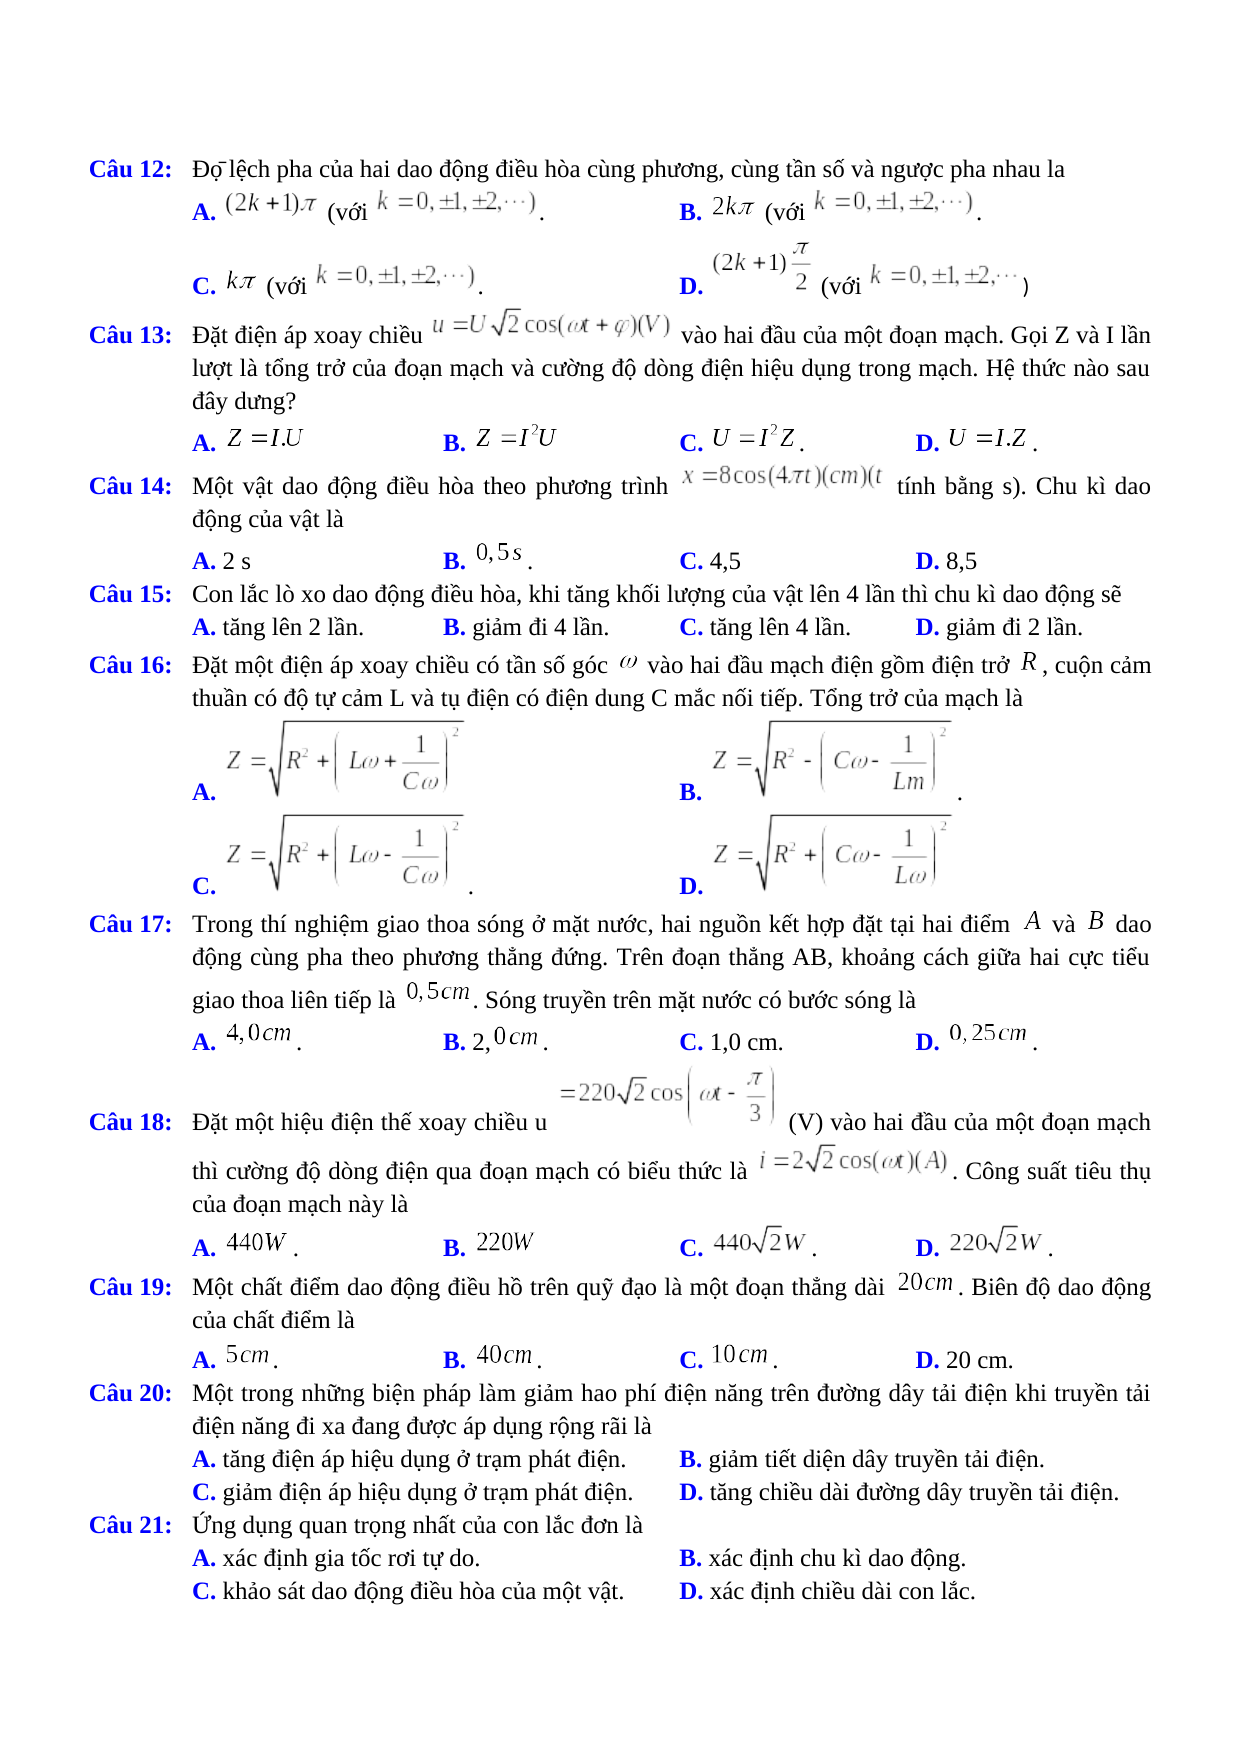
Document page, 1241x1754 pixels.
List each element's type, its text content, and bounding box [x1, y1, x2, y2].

text Câu 13: Đặt điện áp xoay chiều vào hai đầu của một đoạn mạch. Gọi Z và I lần lượt là tổng trở của đoạn mạch và cường độ dòng điện hiệu dụng trong mạch. Hệ thức nào sau đây dưng? [88, 304, 1152, 415]
text A. (với . B. (với . [192, 188, 1152, 226]
text A. B. C. . D. . [192, 419, 1152, 457]
text Câu 20: Một trong những biện pháp làm giảm hao phí điện năng trên đường dây tải điện khi truyền tải điện năng đi xa đang được áp dụng rộng rãi là [88, 1378, 1152, 1440]
text Câu 16: Đặt một điện áp xoay chiều có tần số góc vào hai đầu mạch điện gồm điện trở , cuộn cảm thuần có độ tự cảm L và tụ điện có điện dung C mắc nối tiếp. Tổng trở của mạch là [88, 646, 1152, 712]
text A. . B. . C. . D. 20 cm. [192, 1338, 1152, 1374]
text Câu 17: Trong thí nghiệm giao thoa sóng ở mặt nước, hai nguồn kết hợp đặt tại hai điểm và dao động cùng pha theo phương thẳng đứng. Trên đoạn thẳng AB, khoảng cách giữa hai cực tiểu giao thoa liên tiếp là . Sóng truyền trên mặt nước có bước sóng là [88, 904, 1152, 1013]
text Câu 21: Ứng dụng quan trọng nhất của con lắc đơn là [88, 1510, 1152, 1539]
text Câu 15: Con lắc lò xo dao động điều hòa, khi tăng khối lượng của vật lên 4 lần thì chu kì dao động sẽ [88, 579, 1152, 608]
text A. 2 s B. . C. 4,5 D. 8,5 [192, 537, 1152, 575]
text Câu 12: Đọ̄ lệch pha của hai dao động điều hòa cùng phương, cùng tần số và ngược pha nhau la [88, 154, 1152, 183]
text Câu 18: Đặt một hiệu điện thế xoay chiều u (V) vào hai đầu của một đoạn mạch thì cường độ dòng điện qua đoạn mạch có biểu thức là . Công suất tiêu thụ của đoạn mạch này là [88, 1060, 1152, 1218]
text C. khảo sát dao động điều hòa của một vật. D. xác định chiều dài con lắc. [192, 1576, 1152, 1605]
text A. . B. C. . D. . [192, 1222, 1152, 1262]
text A. B. . [192, 716, 1152, 806]
text A. xác định gia tốc rơi tự do. B. xác định chu kì dao động. [192, 1543, 1152, 1572]
text Câu 19: Một chất điểm dao động điều hồ trên quỹ đạo là một đoạn thẳng dài . Biên độ dao động của chất điểm là [88, 1266, 1152, 1334]
text C. . D. [192, 810, 1152, 900]
text A. tăng điện áp hiệu dụng ở trạm phát điện. B. giảm tiết diện dây truyền tải điện. [192, 1444, 1152, 1473]
text A. . B. 2,. C. 1,0 cm. D. . [192, 1018, 1152, 1056]
text C. giảm điện áp hiệu dụng ở trạm phát điện. D. tăng chiều dài đường dây truyền tải điện. [192, 1477, 1152, 1506]
text C. (với . D. (với ) [192, 230, 1152, 300]
text A. tăng lên 2 lần. B. giảm đi 4 lần. C. tăng lên 4 lần. D. giảm đi 2 lần. [192, 612, 1152, 641]
text Câu 14: Một vật dao động điều hòa theo phương trình tính bằng s). Chu kì dao động của vật là [88, 461, 1152, 533]
